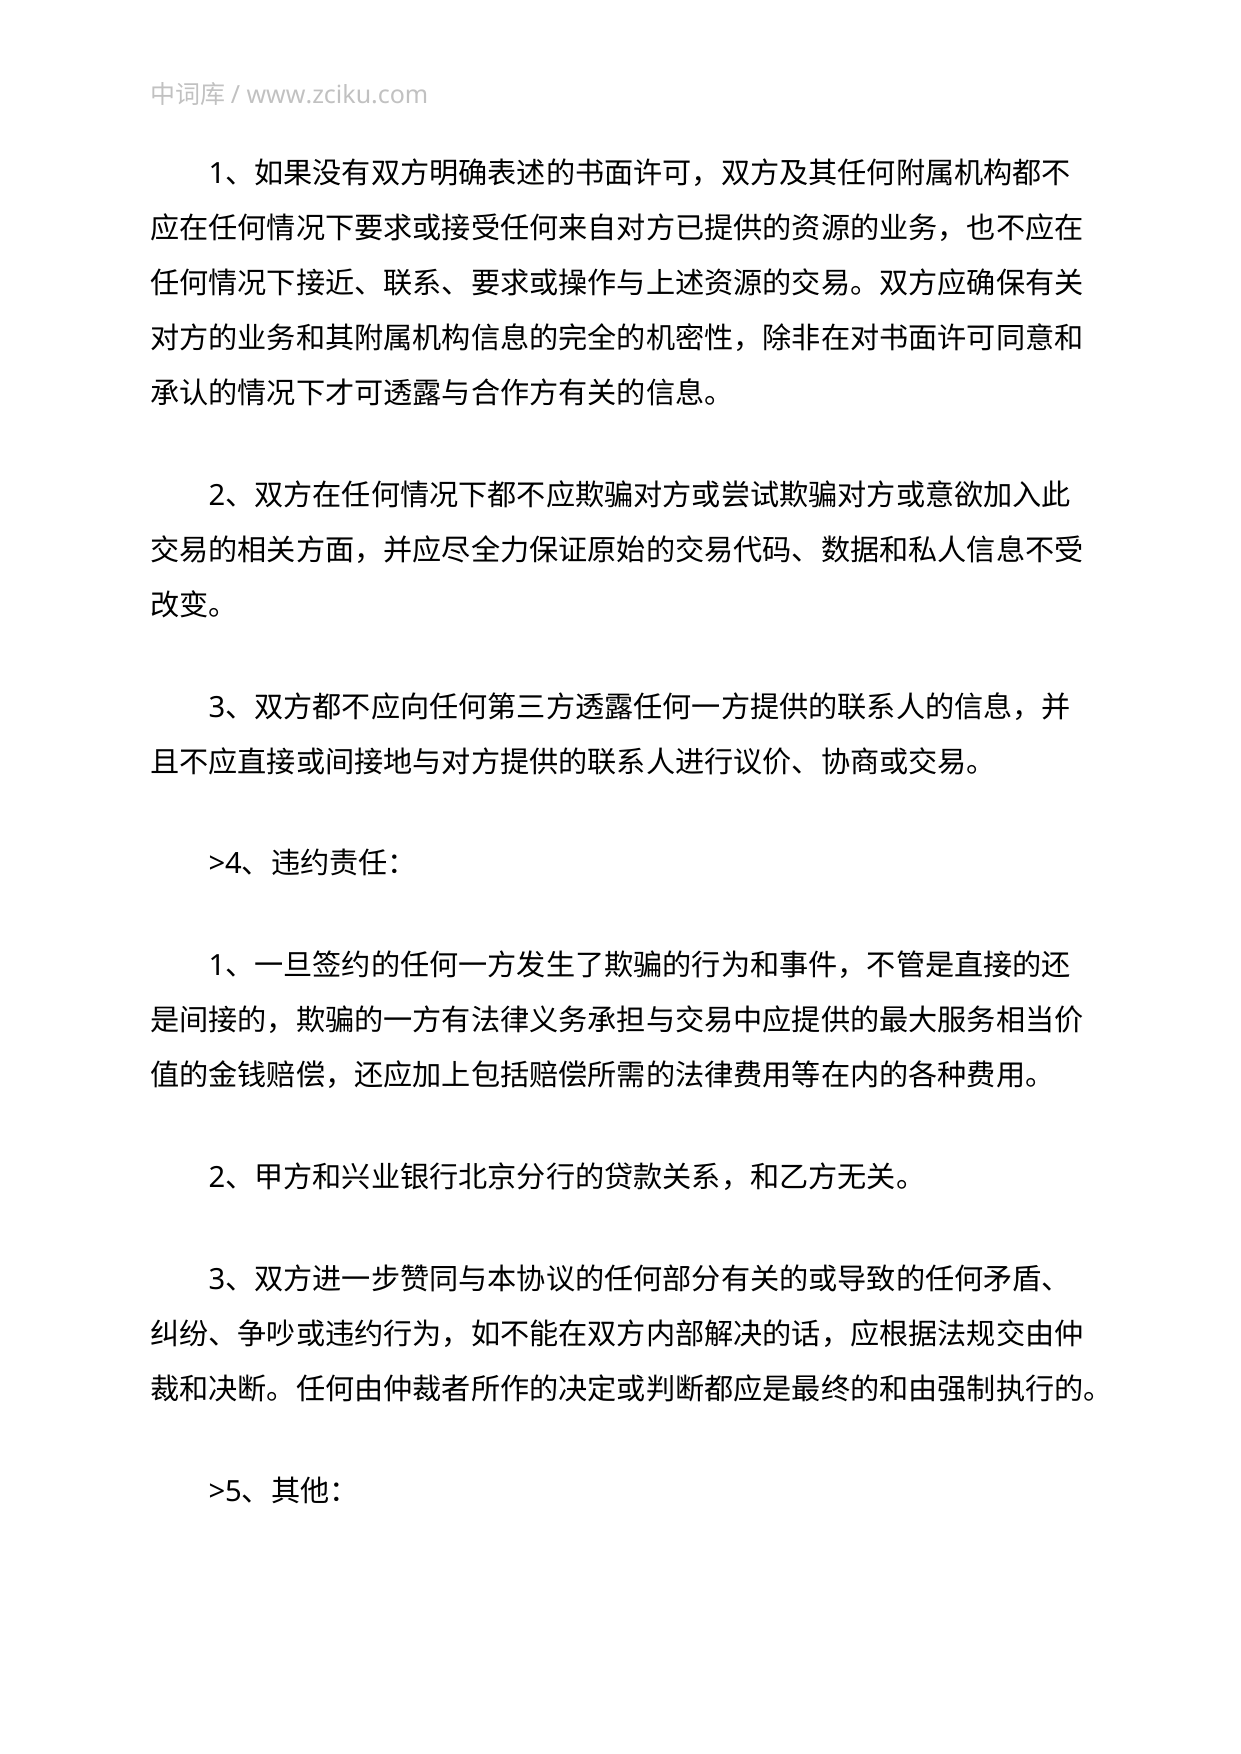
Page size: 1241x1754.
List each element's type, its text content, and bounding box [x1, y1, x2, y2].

text >5、其他： [150, 1467, 1090, 1509]
text 3、双方都不应向任何第三方透露任何一方提供的联系人的信息，并且不应直接或间接地与对方提供的联系人进行议价、协商或交易。 [150, 683, 1090, 780]
text 3、双方进一步赞同与本协议的任何部分有关的或导致的任何矛盾、纠纷、争吵或违约行为，如不能在双方内部解决的话，应根据法规交由仲裁和决断。任何由仲裁者所作的决定或判断都应是最终的和由强制执行的。 [150, 1256, 1090, 1408]
text 2、双方在任何情况下都不应欺骗对方或尝试欺骗对方或意欲加入此交易的相关方面，并应尽全力保证原始的交易代码、数据和私人信息不受改变。 [150, 471, 1090, 624]
text 1、如果没有双方明确表述的书面许可，双方及其任何附属机构都不应在任何情况下要求或接受任何来自对方已提供的资源的业务，也不应在任何情况下接近、联系、要求或操作与上述资源的交易。双方应确保有关对方的业务和其附属机构信息的完全的机密性，除非在对书面许可同意和承认的情况下才可透露与合作方有关的信息。 [150, 150, 1090, 412]
text 1、一旦签约的任何一方发生了欺骗的行为和事件，不管是直接的还是间接的，欺骗的一方有法律义务承担与交易中应提供的最大服务相当价值的金钱赔偿，还应加上包括赔偿所需的法律费用等在内的各种费用。 [150, 942, 1090, 1094]
text >4、违约责任： [150, 840, 1090, 882]
text 2、甲方和兴业银行北京分行的贷款关系，和乙方无关。 [150, 1153, 1090, 1196]
